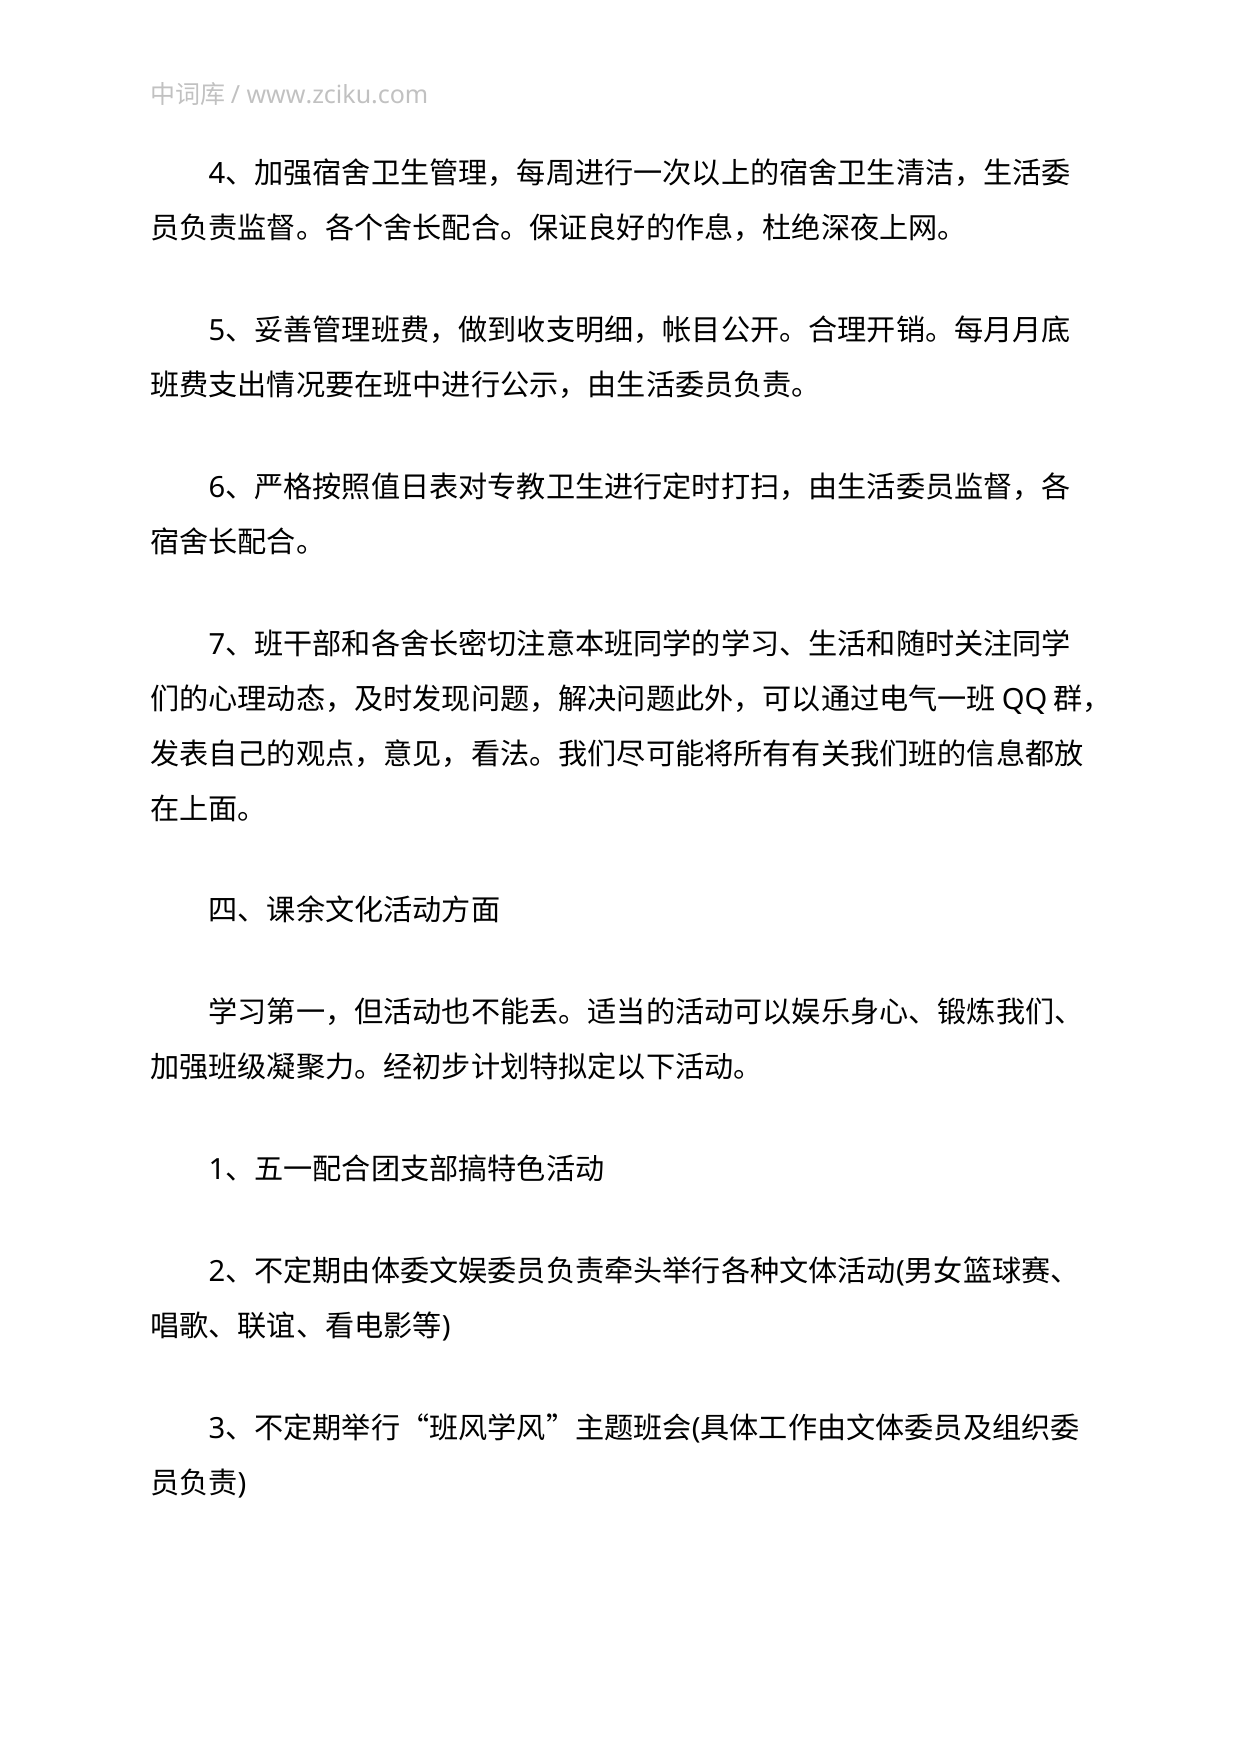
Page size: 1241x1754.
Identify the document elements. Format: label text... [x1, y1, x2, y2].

text 1、五一配合团支部搞特色活动 [150, 1145, 1090, 1188]
text 2、不定期由体委文娱委员负责牵头举行各种文体活动(男女篮球赛、唱歌、联谊、看电影等) [150, 1247, 1090, 1345]
text 5、妥善管理班费，做到收支明细，帐目公开。合理开销。每月月底班费支出情况要在班中进行公示，由生活委员负责。 [150, 307, 1090, 404]
text 7、班干部和各舍长密切注意本班同学的学习、生活和随时关注同学们的心理动态，及时发现问题，解决问题此外，可以通过电气一班QQ群，发表自己的观点，意见，看法。我们尽可能将所有有关我们班的信息都放在上面。 [150, 620, 1090, 827]
text 6、严格按照值日表对专教卫生进行定时打扫，由生活委员监督，各宿舍长配合。 [150, 463, 1090, 561]
text 四、课余文化活动方面 [150, 887, 1090, 929]
text 3、不定期举行“班风学风”主题班会(具体工作由文体委员及组织委员负责) [150, 1404, 1090, 1502]
text 4、加强宿舍卫生管理，每周进行一次以上的宿舍卫生清洁，生活委员负责监督。各个舍长配合。保证良好的作息，杜绝深夜上网。 [150, 150, 1090, 247]
text 学习第一，但活动也不能丢。适当的活动可以娱乐身心、锻炼我们、加强班级凝聚力。经初步计划特拟定以下活动。 [150, 989, 1090, 1086]
